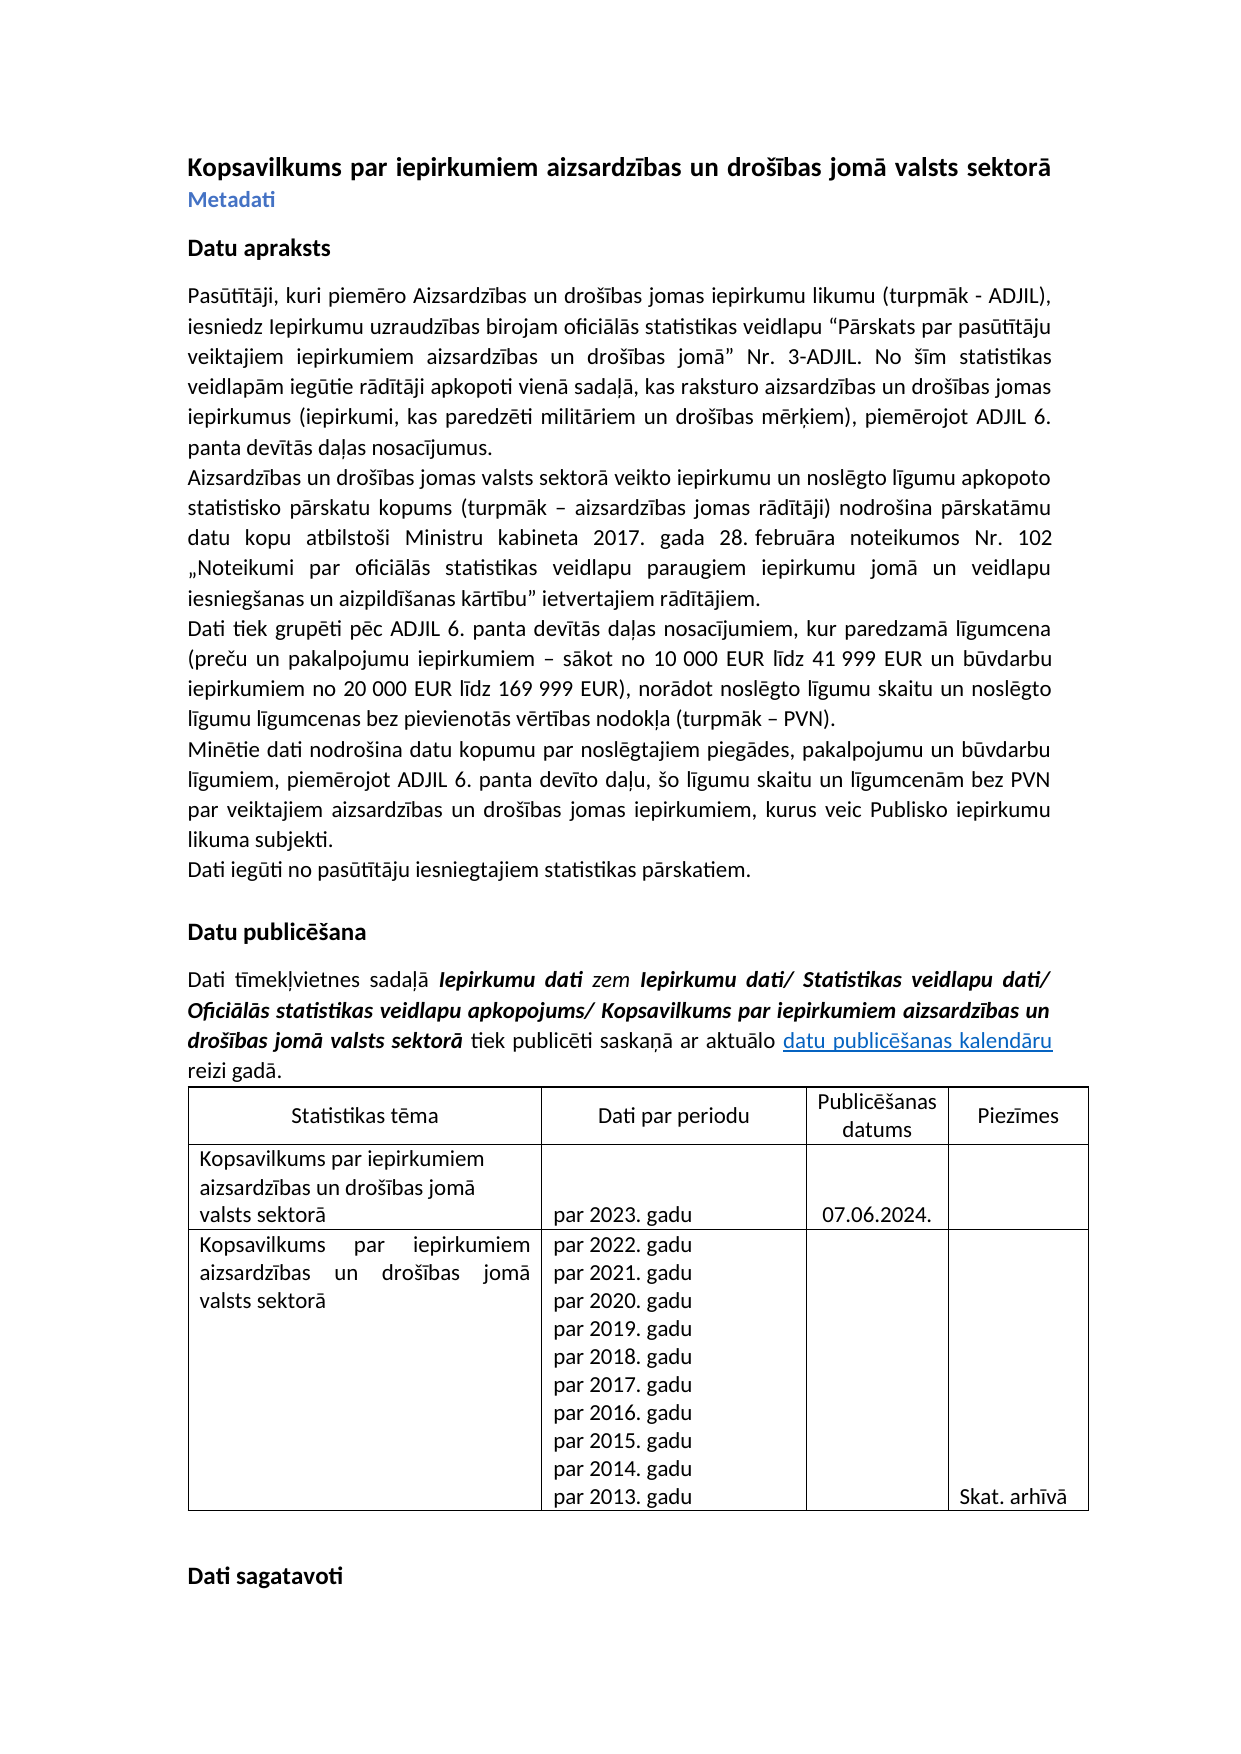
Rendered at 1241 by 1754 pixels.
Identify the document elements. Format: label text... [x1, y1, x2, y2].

table_header Publicēšanas datums [807, 1088, 948, 1143]
table_cell [807, 1230, 948, 1510]
table_cell Skat. arhīvā [949, 1230, 1088, 1510]
table_cell par 2022. gadu par 2021. gadu par 2020. gadu par 2019. gadu par 2018. gadu par 2017. gadu par 2016. gadu par 2015. gadu par 2014. gadu par 2013. gadu [542, 1230, 806, 1510]
table_cell par 2023. gadu [542, 1145, 806, 1229]
table_cell Kopsavilkums par iepirkumiem aizsardzības un drošības jomā valsts sektorā [189, 1230, 541, 1510]
text Minētie dati nodrošina datu kopumu par noslēgtajiem piegādes, pakalpojumu un būvdarbu līgumiem, piemērojot ADJIL 6. panta devīto daļu, šo līgumu skaitu un līgumcenām bez PVN par veiktajiem aizsardzības un drošības jomas iepirkumiem, kurus veic Publisko iepirkumu likuma subjekti. [187, 735, 1053, 853]
text Kopsavilkums par iepirkumiem aizsardzības un drošības jomā valsts sektorā Metadati [187, 150, 1053, 213]
table_header Statistikas tēma [189, 1088, 541, 1143]
table_cell Kopsavilkums par iepirkumiem aizsardzības un drošības jomā valsts sektorā [189, 1145, 541, 1229]
text Dati tīmekļvietnes sadaļā Iepirkumu dati zem Iepirkumu dati/ Statistikas veidlapu dati/ Oficiālās statistikas veidlapu apkopojums/ Kopsavilkums par iepirkumiem aizsardzības un drošības jomā valsts sektorā tiek publicēti saskaņā ar aktuālo datu publicēšanas kalendāru reizi gadā. [187, 966, 1053, 1084]
table_cell [949, 1145, 1088, 1229]
text Dati sagatavoti [187, 1561, 1053, 1591]
text Dati tiek grupēti pēc ADJIL 6. panta devītās daļas nosacījumiem, kur paredzamā līgumcena (preču un pakalpojumu iepirkumiem – sākot no 10 000 EUR līdz 41 999 EUR un būvdarbu iepirkumiem no 20 000 EUR līdz 169 999 EUR), norādot noslēgto līgumu skaitu un noslēgto līgumu līgumcenas bez pievienotās vērtības nodokļa (turpmāk – PVN). [187, 614, 1053, 733]
text Datu apraksts [187, 232, 1053, 263]
table_cell 07.06.2024. [807, 1145, 948, 1229]
table_header Dati par periodu [542, 1088, 806, 1143]
text Aizsardzības un drošības jomas valsts sektorā veikto iepirkumu un noslēgto līgumu apkopoto statistisko pārskatu kopums (turpmāk – aizsardzības jomas rādītāji) nodrošina pārskatāmu datu kopu atbilstoši Ministru kabineta 2017. gada 28. februāra noteikumos Nr. 102 „Noteikumi par oficiālās statistikas veidlapu paraugiem iepirkumu jomā un veidlapu iesniegšanas un aizpildīšanas kārtību” ietvertajiem rādītājiem. [187, 463, 1053, 612]
table_header Piezīmes [949, 1088, 1088, 1143]
text Dati iegūti no pasūtītāju iesniegtajiem statistikas pārskatiem. [187, 856, 1053, 884]
text Pasūtītāji, kuri piemēro Aizsardzības un drošības jomas iepirkumu likumu (turpmāk - ADJIL), iesniedz Iepirkumu uzraudzības birojam oficiālās statistikas veidlapu “Pārskats par pasūtītāju veiktajiem iepirkumiem aizsardzības un drošības jomā” Nr. 3-ADJIL. No šīm statistikas veidlapām iegūtie rādītāji apkopoti vienā sadaļā, kas raksturo aizsardzības un drošības jomas iepirkumus (iepirkumi, kas paredzēti militāriem un drošības mērķiem), piemērojot ADJIL 6. panta devītās daļas nosacījumus. [187, 282, 1053, 461]
text Datu publicēšana [187, 916, 1053, 947]
